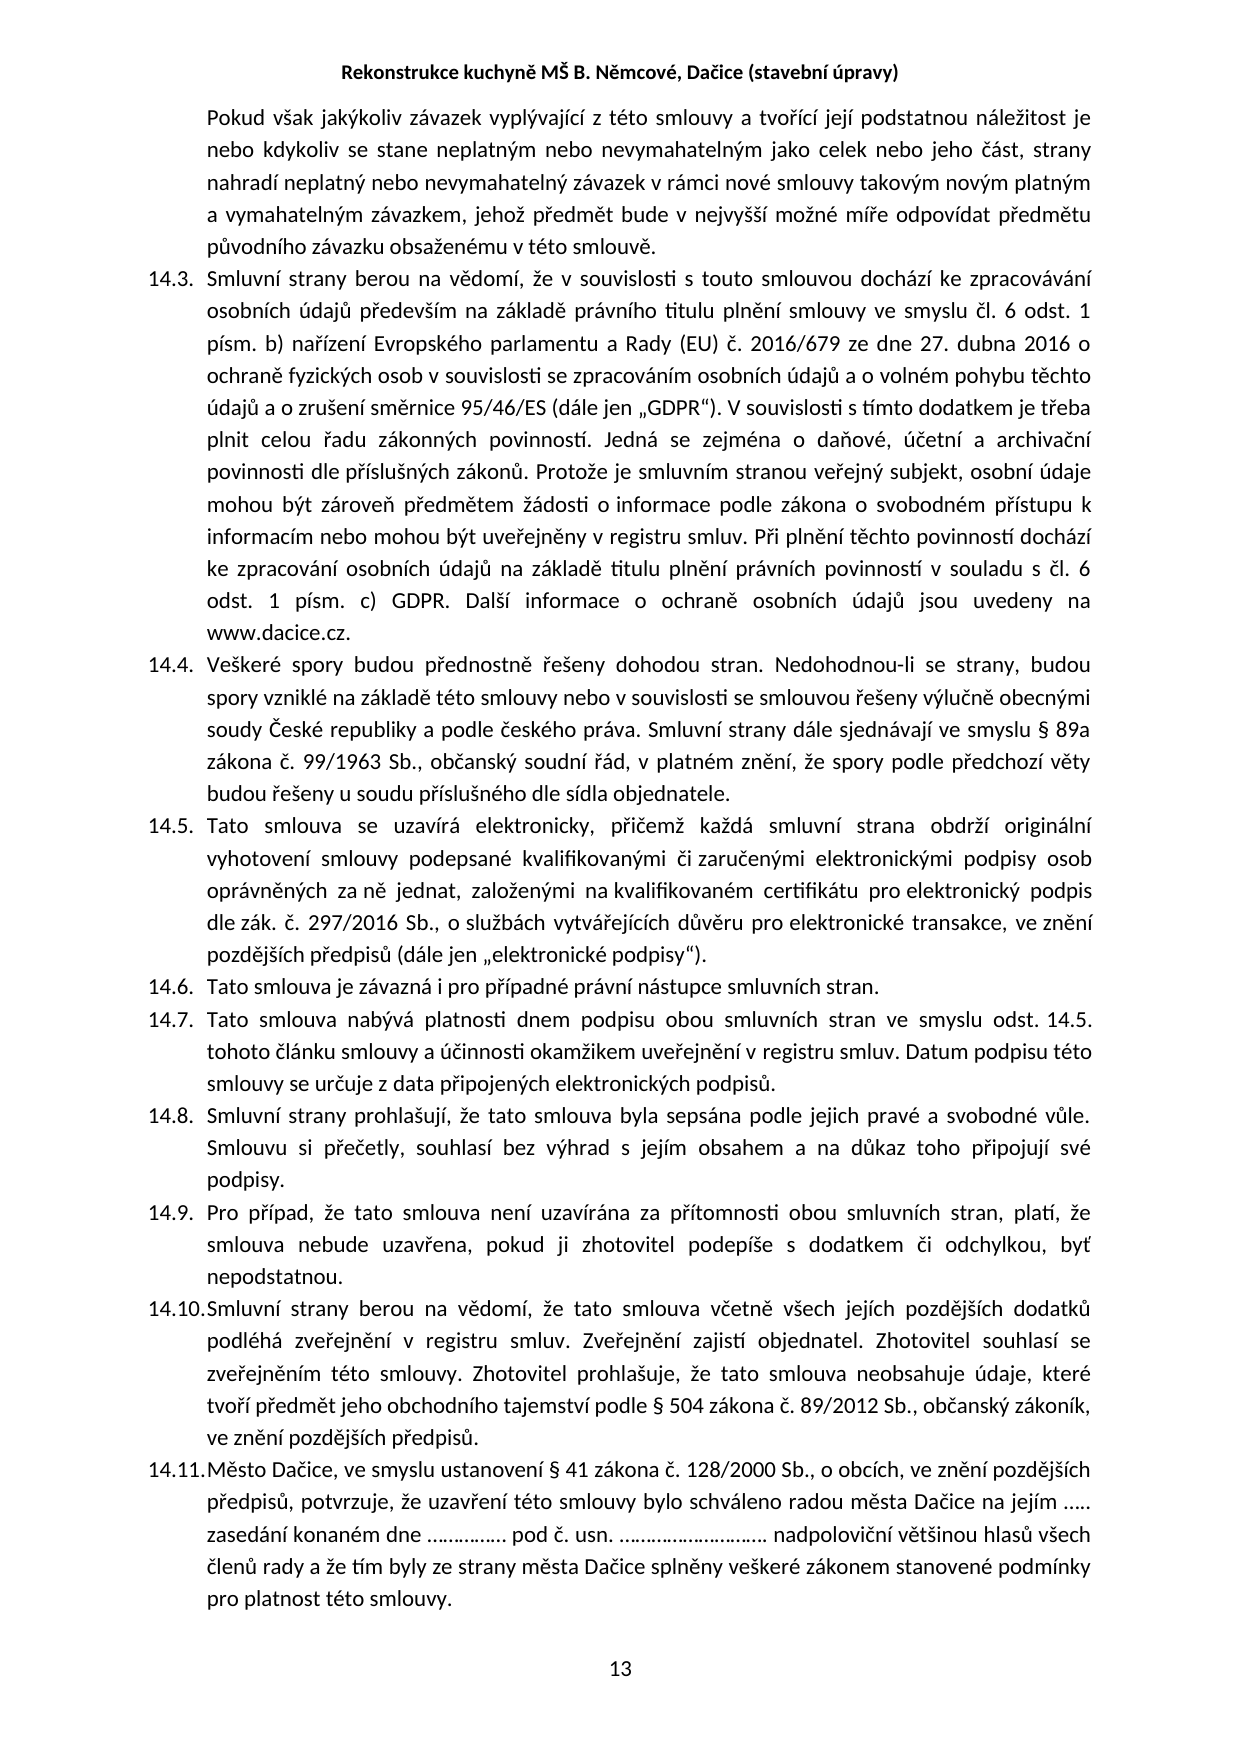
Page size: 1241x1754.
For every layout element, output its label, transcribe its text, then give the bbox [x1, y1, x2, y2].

list Pro případ, že tato smlouva není uzavírána za přítomnosti obou smluvních stran, platí, že smlouva nebude uzavřena, pokud ji zhotovitel podepíše s dodatkem či odchylkou, byť nepodstatnou. [148, 1198, 1093, 1290]
list Smluvní strany prohlašují, že tato smlouva byla sepsána podle jejich pravé a svobodné vůle. Smlouvu si přečetly, souhlasí bez výhrad s jejím obsahem a na důkaz toho připojují své podpisy. [148, 1101, 1093, 1194]
list Tato smlouva se uzavírá elektronicky, přičemž každá smluvní strana obdrží originální vyhotovení smlouvy podepsané kvalifikovanými či zaručenými elektronickými podpisy osob oprávněných za ně jednat, založenými na kvalifikovaném certifikátu pro elektronický podpis dle zák. č. 297/2016 Sb., o službách vytvářejících důvěru pro elektronické transakce, ve znění pozdějších předpisů (dále jen „elektronické podpisy“). [148, 812, 1093, 968]
list Smluvní strany berou na vědomí, že v souvislosti s touto smlouvou dochází ke zpracovávání osobních údajů především na základě právního titulu plnění smlouvy ve smyslu čl. 6 odst. 1 písm. b) nařízení Evropského parlamentu a Rady (EU) č. 2016/679 ze dne 27. dubna 2016 o ochraně fyzických osob v souvislosti se zpracováním osobních údajů a o volném pohybu těchto údajů a o zrušení směrnice 95/46/ES (dále jen „GDPR“). V souvislosti s tímto dodatkem je třeba plnit celou řadu zákonných povinností. Jedná se zejména o daňové, účetní a archivační povinnosti dle příslušných zákonů. Protože je smluvním stranou veřejný subjekt, osobní údaje mohou být zároveň předmětem žádosti o informace podle zákona o svobodném přístupu k informacím nebo mohou být uveřejněny v registru smluv. Při plnění těchto povinností dochází ke zpracování osobních údajů na základě titulu plnění právních povinností v souladu s čl. 6 odst. 1 písm. c) GDPR. Další informace o ochraně osobních údajů jsou uvedeny na www.dacice.cz. [148, 264, 1093, 646]
list Veškeré spory budou přednostně řešeny dohodou stran. Nedohodnou-li se strany, budou spory vzniklé na základě této smlouvy nebo v souvislosti se smlouvou řešeny výlučně obecnými soudy České republiky a podle českého práva. Smluvní strany dále sjednávají ve smyslu § 89a zákona č. 99/1963 Sb., občanský soudní řád, v platném znění, že spory podle předchozí věty budou řešeny u soudu příslušného dle sídla objednatele. [148, 651, 1093, 807]
list Smluvní strany berou na vědomí, že tato smlouva včetně všech jejích pozdějších dodatků podléhá zveřejnění v registru smluv. Zveřejnění zajistí objednatel. Zhotovitel souhlasí se zveřejněním této smlouvy. Zhotovitel prohlašuje, že tato smlouva neobsahuje údaje, které tvoří předmět jeho obchodního tajemství podle § 504 zákona č. 89/2012 Sb., občanský zákoník, ve znění pozdějších předpisů. [148, 1294, 1093, 1451]
list Město Dačice, ve smyslu ustanovení § 41 zákona č. 128/2000 Sb., o obcích, ve znění pozdějších předpisů, potvrzuje, že uzavření této smlouvy bylo schváleno radou města Dačice na jejím ….. zasedání konaném dne …………… pod č. usn. ………………………. nadpoloviční většinou hlasů všech členů rady a že tím byly ze strany města Dačice splněny veškeré zákonem stanovené podmínky pro platnost této smlouvy. [148, 1455, 1093, 1612]
list Tato smlouva je závazná i pro případné právní nástupce smluvních stran. [148, 972, 1093, 1001]
list Tato smlouva nabývá platnosti dnem podpisu obou smluvních stran ve smyslu odst. 14.5. tohoto článku smlouvy a účinnosti okamžikem uveřejnění v registru smluv. Datum podpisu této smlouvy se určuje z data připojených elektronických podpisů. [148, 1005, 1093, 1097]
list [148, 103, 1093, 260]
